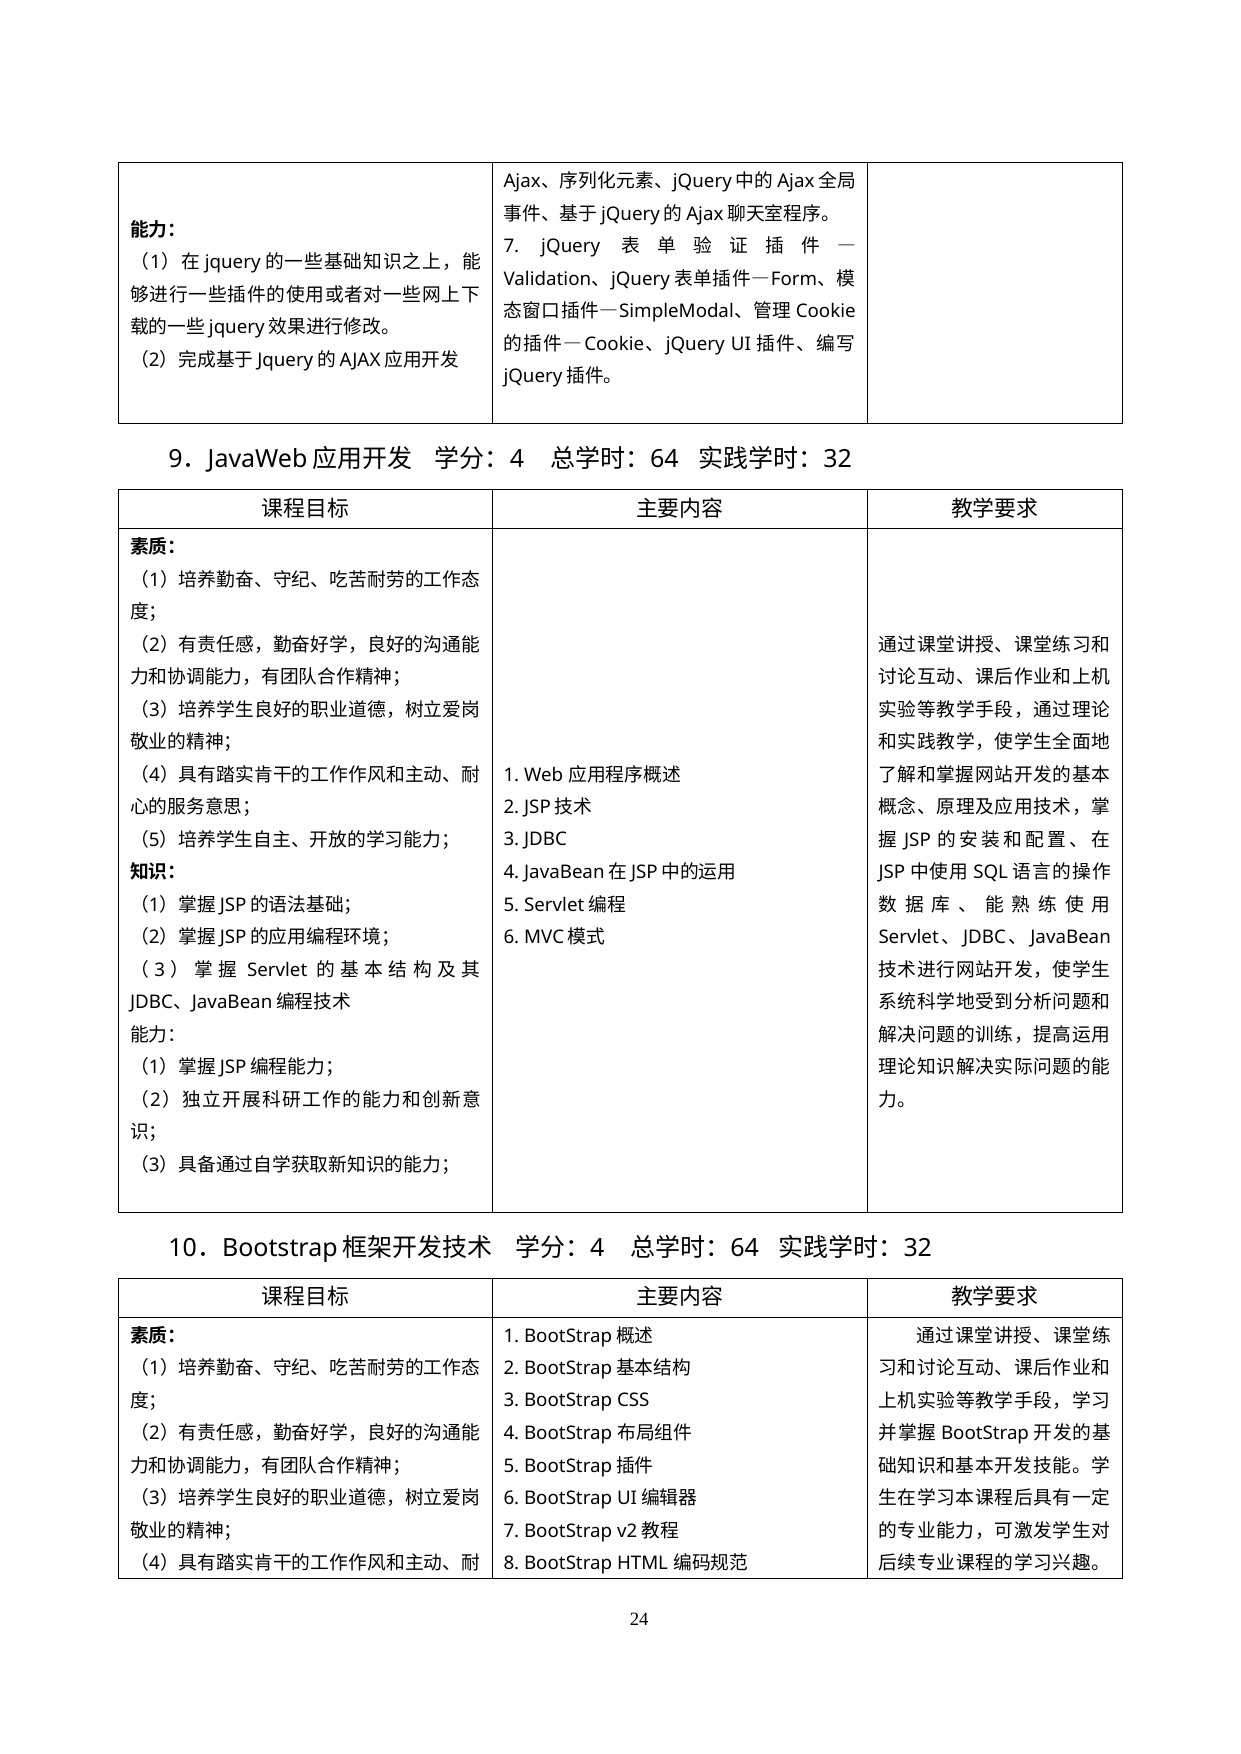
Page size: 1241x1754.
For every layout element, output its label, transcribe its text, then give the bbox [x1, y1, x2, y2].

table_cell 通过课堂讲授、课堂练习和讨论互动、课后作业和上机实验等教学手段，通过理论和实践教学，使学生全面地了解和掌握网站开发的基本概念、原理及应用技术，掌握JSP的安装和配置、在JSP中使用SQL语言的操作数据库、能熟练使用Servlet、JDBC、JavaBean技术进行网站开发，使学生系统科学地受到分析问题和解决问题的训练，提高运用理论知识解决实际问题的能力。 [868, 529, 1122, 1212]
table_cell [868, 163, 1122, 423]
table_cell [119, 1318, 492, 1578]
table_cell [493, 163, 867, 423]
table_header 课程目标 [119, 1279, 492, 1317]
table_cell 素质： （1）培养勤奋、守纪、吃苦耐劳的工作态度； （2）有责任感，勤奋好学，良好的沟通能力和协调能力，有团队合作精神； （3）培养学生良好的职业道德，树立爱岗敬业的精神； （4）具有踏实肯干的工作作风和主动、耐心的服务意思； （5）培养学生自主、开放的学习能力； 知识： （1）掌握JSP的语法基础； （2）掌握JSP的应用编程环境； （3）掌握Servlet的基本结构及其JDBC、JavaBean编程技术 能力： （1）掌握JSP编程能力； （2）独立开展科研工作的能力和创新意识； （3）具备通过自学获取新知识的能力； [119, 529, 492, 1212]
table_header 教学要求 [868, 1279, 1122, 1317]
table_header 主要内容 [493, 490, 867, 528]
text 9．JavaWeb应用开发 学分：4 总学时：64 实践学时：32 [118, 424, 1122, 489]
text 10．Bootstrap框架开发技术 学分：4 总学时：64 实践学时：32 [118, 1213, 1122, 1278]
table_header 主要内容 [493, 1279, 867, 1317]
table_header 教学要求 [868, 490, 1122, 528]
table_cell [493, 1318, 867, 1578]
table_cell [119, 163, 492, 423]
table_cell 1. Web 应用程序概述 2. JSP技术 3. JDBC 4. JavaBean在JSP中的运用 5. Servlet编程 6. MVC模式 [493, 529, 867, 1212]
table_header 课程目标 [119, 490, 492, 528]
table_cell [868, 1318, 1122, 1578]
